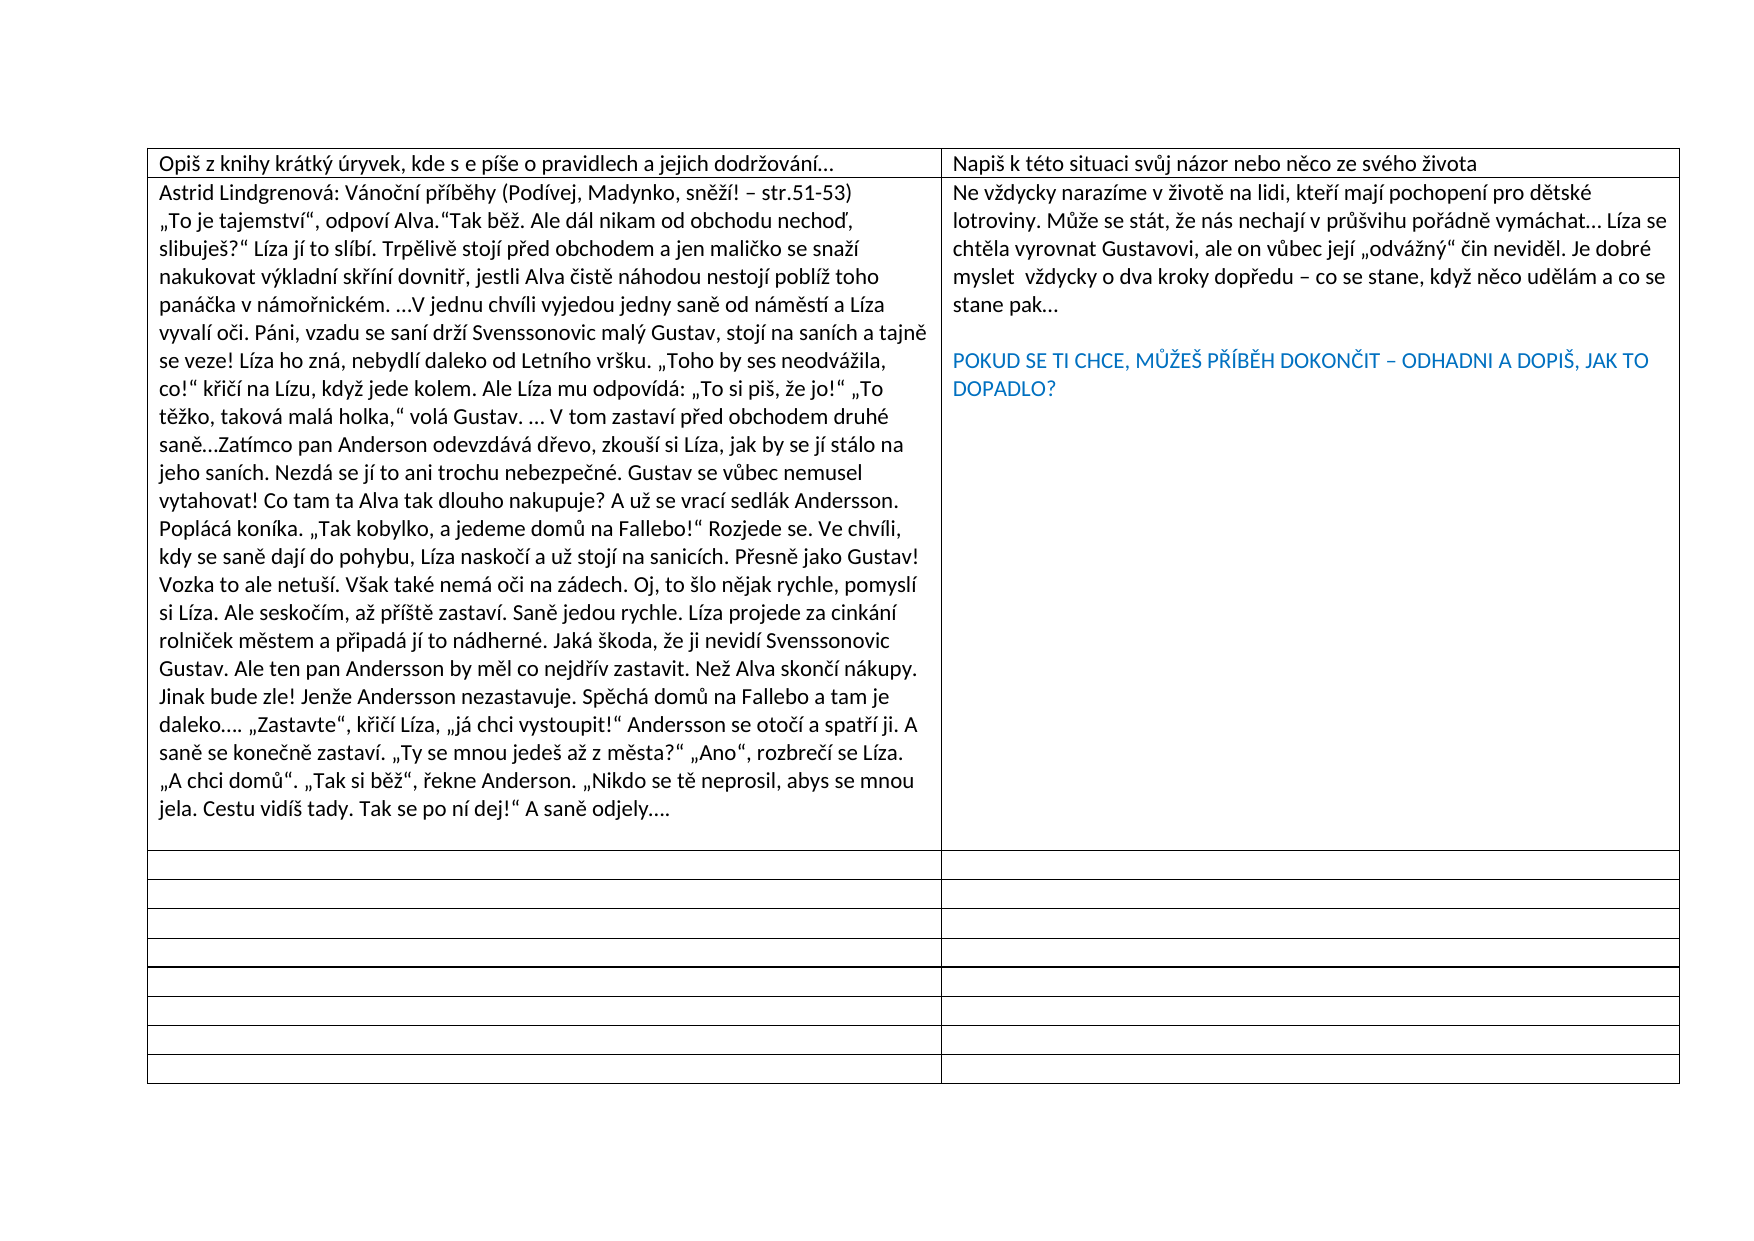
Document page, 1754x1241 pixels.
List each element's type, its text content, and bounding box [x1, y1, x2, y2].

table_cell Ne vždycky narazíme v životě na lidi, kteří mají pochopení pro dětské lotroviny. Může se stát, že nás nechají v průšvihu pořádně vymáchat… Líza se chtěla vyrovnat Gustavovi, ale on vůbec její „odvážný“ čin neviděl. Je dobré myslet vždycky o dva kroky dopředu – co se stane, když něco udělám a co se stane pak… POKUD SE TI CHCE, MŮŽEŠ PŘÍBĚH DOKONČIT – ODHADNI A DOPIŠ, JAK TO DOPADLO? [942, 178, 1679, 850]
table_cell [148, 1026, 941, 1054]
table_cell [148, 968, 941, 996]
table_cell [148, 851, 941, 879]
table_cell [148, 939, 941, 966]
table_cell [942, 909, 1679, 937]
table_cell [148, 1055, 941, 1083]
table_cell [148, 997, 941, 1024]
table_header Napiš k této situaci svůj názor nebo něco ze svého života [942, 149, 1679, 177]
table_cell [942, 997, 1679, 1024]
table_cell [942, 880, 1679, 908]
table_cell [148, 880, 941, 908]
table_header Opiš z knihy krátký úryvek, kde s e píše o pravidlech a jejich dodržování… [148, 149, 941, 177]
table_cell [148, 909, 941, 937]
table_cell [942, 968, 1679, 996]
table_cell [942, 939, 1679, 966]
table_cell [942, 1026, 1679, 1054]
table_cell Astrid Lindgrenová: Vánoční příběhy (Podívej, Madynko, sněží! – str.51-53) „To je tajemství“, odpoví Alva.“Tak běž. Ale dál nikam od obchodu nechoď, slibuješ?“ Líza jí to slíbí. Trpělivě stojí před obchodem a jen maličko se snaží nakukovat výkladní skříní dovnitř, jestli Alva čistě náhodou nestojí poblíž toho panáčka v námořnickém. …V jednu chvíli vyjedou jedny saně od náměstí a Líza vyvalí oči. Páni, vzadu se saní drží Svenssonovic malý Gustav, stojí na saních a tajně se veze! Líza ho zná, nebydlí daleko od Letního vršku. „Toho by ses neodvážila, co!“ křičí na Lízu, když jede kolem. Ale Líza mu odpovídá: „To si piš, že jo!“ „To těžko, taková malá holka,“ volá Gustav. … V tom zastaví před obchodem druhé saně…Zatímco pan Anderson odevzdává dřevo, zkouší si Líza, jak by se jí stálo na jeho saních. Nezdá se jí to ani trochu nebezpečné. Gustav se vůbec nemusel vytahovat! Co tam ta Alva tak dlouho nakupuje? A už se vrací sedlák Andersson. Poplácá koníka. „Tak kobylko, a jedeme domů na Fallebo!“ Rozjede se. Ve chvíli, kdy se saně dají do pohybu, Líza naskočí a už stojí na sanicích. Přesně jako Gustav! Vozka to ale netuší. Však také nemá oči na zádech. Oj, to šlo nějak rychle, pomyslí si Líza. Ale seskočím, až příště zastaví. Saně jedou rychle. Líza projede za cinkání rolniček městem a připadá jí to nádherné. Jaká škoda, že ji nevidí Svenssonovic Gustav. Ale ten pan Andersson by měl co nejdřív zastavit. Než Alva skončí nákupy. Jinak bude zle! Jenže Andersson nezastavuje. Spěchá domů na Fallebo a tam je daleko…. „Zastavte“, křičí Líza, „já chci vystoupit!“ Andersson se otočí a spatří ji. A saně se konečně zastaví. „Ty se mnou jedeš až z města?“ „Ano“, rozbrečí se Líza. „A chci domů“. „Tak si běž“, řekne Anderson. „Nikdo se tě neprosil, abys se mnou jela. Cestu vidíš tady. Tak se po ní dej!“ A saně odjely…. [148, 178, 941, 850]
table_cell [942, 851, 1679, 879]
table_cell [942, 1055, 1679, 1083]
